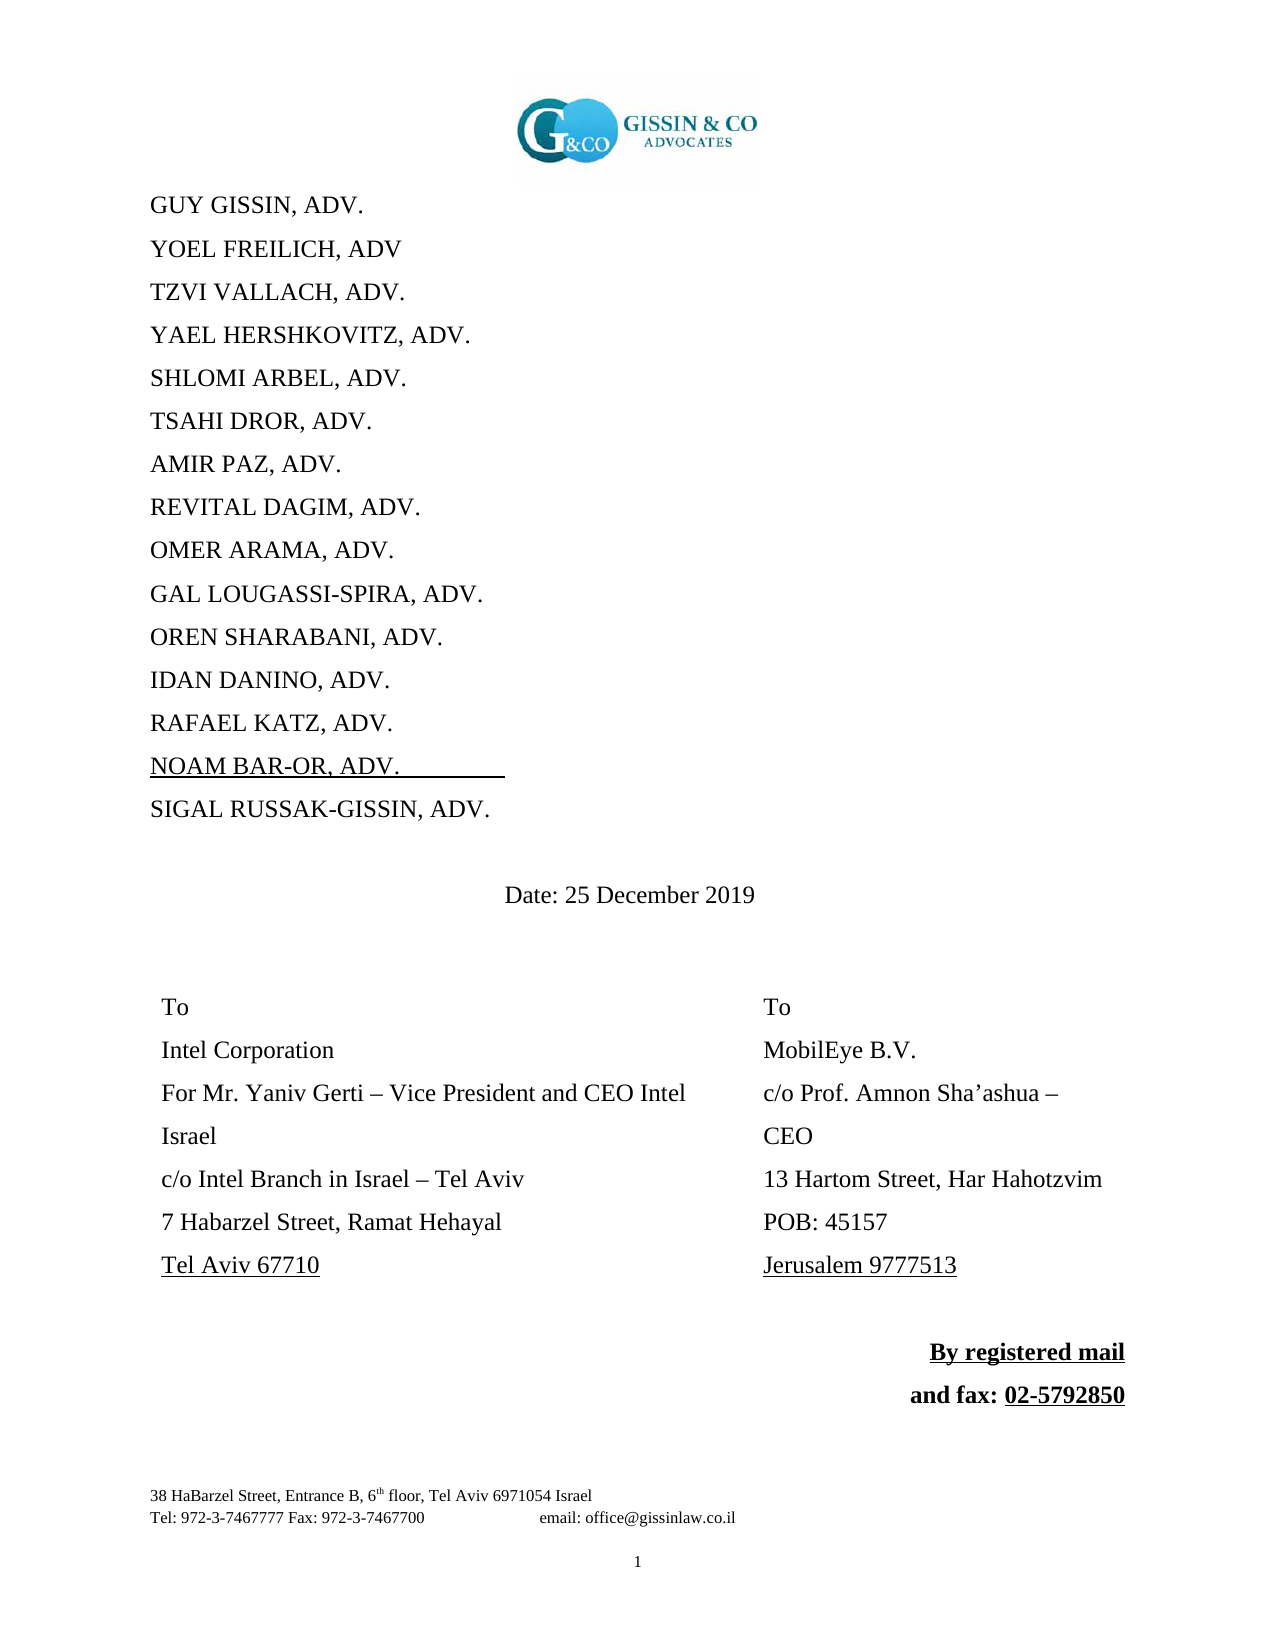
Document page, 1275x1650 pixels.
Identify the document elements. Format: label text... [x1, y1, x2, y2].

text YAEL HERSHKOVITZ, ADV. [150, 320, 1125, 349]
text IDAN DANINO, ADV. [150, 665, 1125, 694]
text SIGAL RUSSAK-GISSIN, ADV. [150, 794, 1125, 823]
text and fax: 02-5792850 [150, 1380, 1125, 1409]
text GUY GISSIN, ADV. [150, 191, 1125, 219]
text OMER ARAMA, ADV. [150, 536, 1125, 564]
text RAFAEL KATZ, ADV. [150, 708, 1125, 737]
table_header To Intel Corporation For Mr. Yaniv Gerti – Vice President and CEO Intel Israel c/o Intel Branch in Israel – Tel Aviv 7 Habarzel Street, Ramat Hehayal Tel Aviv 67710 [150, 992, 752, 1294]
text NOAM BAR-OR, ADV. [150, 751, 1125, 780]
text TZVI VALLACH, ADV. [150, 277, 1125, 306]
text REVITAL DAGIM, ADV. [150, 492, 1125, 521]
text TSAHI DROR, ADV. [150, 406, 1125, 435]
text By registered mail [150, 1337, 1125, 1366]
text SHLOMI ARBEL, ADV. [150, 363, 1125, 392]
table_header To MobilEye B.V. c/o Prof. Amnon Sha’ashua – CEO 13 Hartom Street, Har Hahotzvim POB: 45157 Jerusalem 9777513 [752, 992, 1125, 1294]
text GAL LOUGASSI-SPIRA, ADV. [150, 579, 1125, 607]
text OREN SHARABANI, ADV. [150, 622, 1125, 651]
text Date: 25 December 2019 [150, 881, 1125, 909]
text AMIR PAZ, ADV. [150, 449, 1125, 478]
picture [517, 75, 758, 187]
text YOEL FREILICH, ADV [150, 234, 1125, 262]
